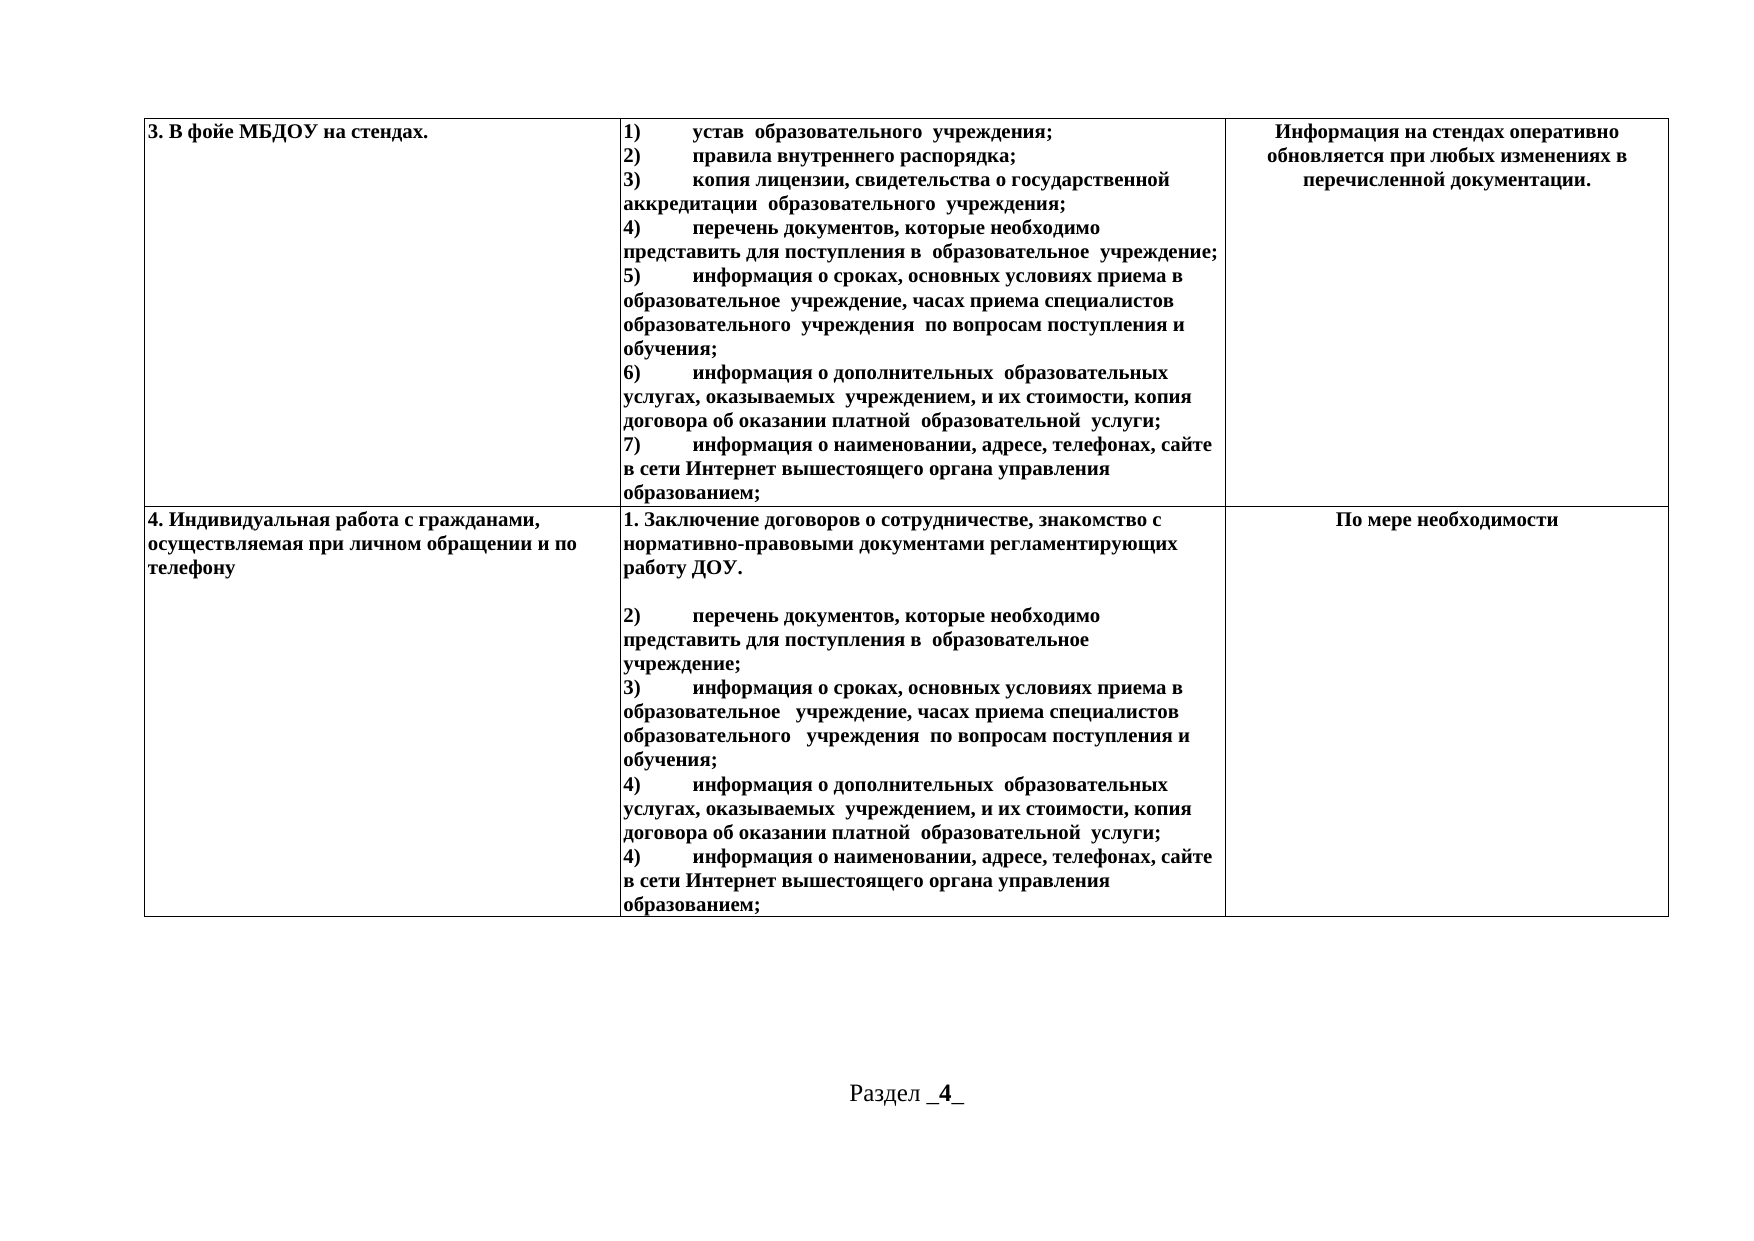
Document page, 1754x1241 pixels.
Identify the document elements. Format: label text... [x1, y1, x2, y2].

table_cell 3. В фойе МБДОУ на стендах. [145, 119, 620, 506]
table_cell 4. Индивидуальная работа с гражданами, осуществляемая при личном обращении и по телефону [145, 507, 620, 916]
table_cell Информация на стендах оперативно обновляется при любых изменениях в перечисленной документации. [1226, 119, 1668, 506]
table_cell 1) устав образовательного учреждения; 2) правила внутреннего распорядка; 3) копия лицензии, свидетельства о государственной аккредитации образовательного учреждения; 4) перечень документов, которые необходимо представить для поступления в образовательное учреждение; 5) информация о сроках, основных условиях приема в образовательное учреждение, часах приема специалистов образовательного учреждения по вопросам поступления и обучения; 6) информация о дополнительных образовательных услугах, оказываемых учреждением, и их стоимости, копия договора об оказании платной образовательной услуги; 7) информация о наименовании, адресе, телефонах, сайте в сети Интернет вышестоящего органа управления образованием; [621, 119, 1225, 506]
text Раздел _4_ [148, 1078, 1665, 1107]
table_cell По мере необходимости [1226, 507, 1668, 916]
table_cell 1. Заключение договоров о сотрудничестве, знакомство с нормативно-правовыми документами регламентирующих работу ДОУ. 2) перечень документов, которые необходимо представить для поступления в образовательное учреждение; 3) информация о сроках, основных условиях приема в образовательное учреждение, часах приема специалистов образовательного учреждения по вопросам поступления и обучения; 4) информация о дополнительных образовательных услугах, оказываемых учреждением, и их стоимости, копия договора об оказании платной образовательной услуги; 4) информация о наименовании, адресе, телефонах, сайте в сети Интернет вышестоящего органа управления образованием; [621, 507, 1225, 916]
